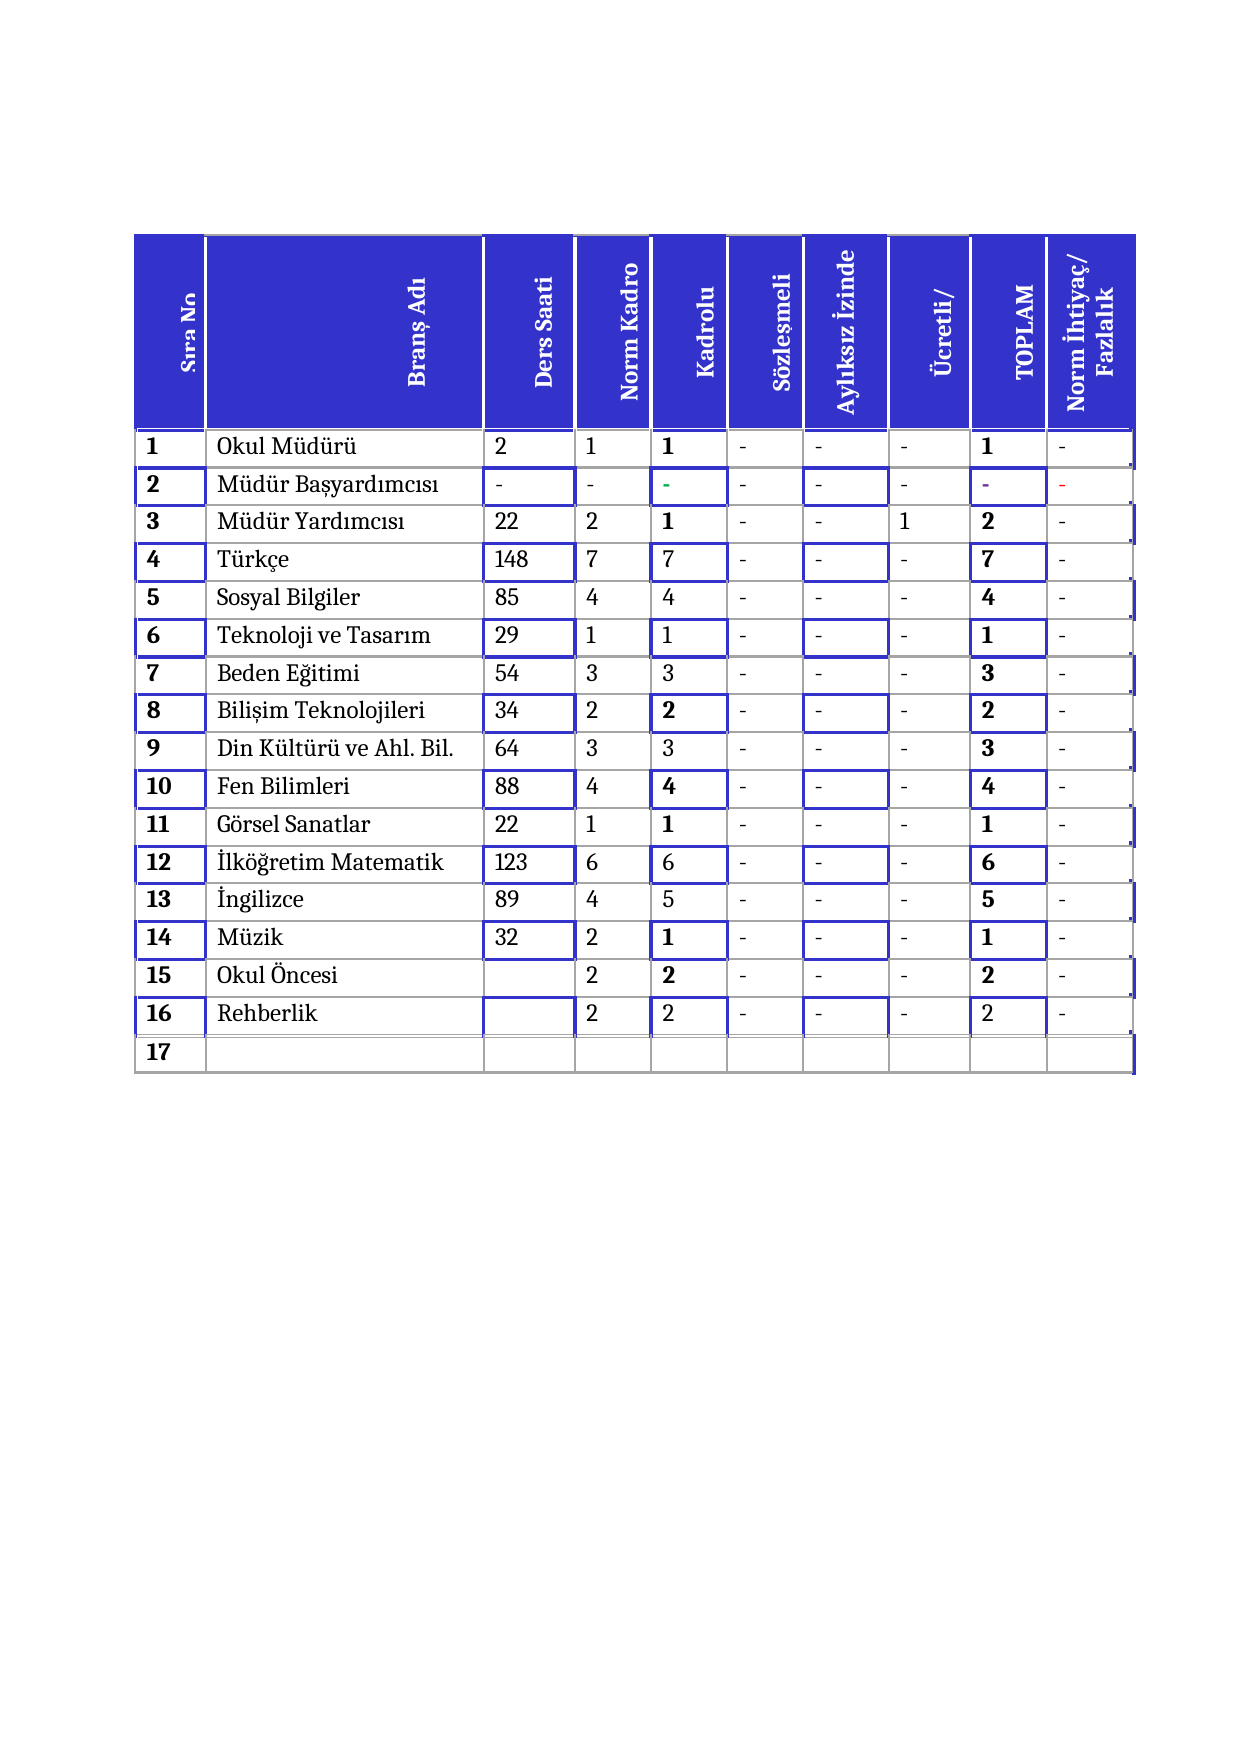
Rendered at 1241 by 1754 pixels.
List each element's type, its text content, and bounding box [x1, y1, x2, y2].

table_cell Bilişim Teknolojileri [207, 695, 482, 731]
table_cell Türkçe [207, 544, 482, 580]
table_cell - [1048, 998, 1132, 1033]
table_cell 1 [652, 507, 726, 542]
table_cell [485, 1038, 574, 1071]
table_cell 7 [577, 544, 649, 580]
table_header Branş Adı [207, 236, 482, 428]
table_cell - [729, 469, 802, 504]
table_cell - [1048, 922, 1132, 958]
table_cell 1 [653, 923, 726, 958]
table_cell 1 [577, 620, 649, 655]
table_cell - [804, 507, 888, 542]
table_cell - [729, 695, 802, 731]
table_cell 2 [972, 999, 1045, 1033]
table_cell - [728, 431, 802, 466]
table_cell 22 [485, 507, 574, 542]
table_cell 64 [485, 734, 574, 769]
table_cell 4 [576, 582, 650, 618]
table_header Kadrolu [653, 237, 726, 428]
table_cell - [653, 470, 726, 504]
table_cell 2 [577, 922, 649, 958]
table_cell - [729, 998, 802, 1033]
table_cell - [804, 885, 888, 920]
table_cell - [728, 960, 802, 996]
table_cell 7 [653, 545, 726, 580]
table_cell - [890, 658, 969, 693]
table_cell - [890, 544, 969, 580]
table_header Ders Saati [485, 237, 573, 428]
table_cell - [890, 469, 969, 504]
table_cell 6 [137, 619, 204, 655]
table_cell 4 [971, 583, 1046, 618]
table_cell Beden Eğitimi [207, 658, 483, 693]
table_cell - [728, 884, 802, 920]
table_cell - [729, 922, 802, 958]
table_cell 5 [971, 885, 1046, 920]
table_cell - [1048, 884, 1132, 920]
table_cell - [1048, 469, 1132, 504]
table_cell [652, 1038, 726, 1071]
table_cell 2 [576, 960, 650, 996]
table_cell Müdür Başyardımcısı [207, 469, 482, 504]
table_cell 1 [652, 432, 726, 466]
table_cell - [728, 658, 802, 693]
table_cell 3 [576, 658, 650, 693]
table_cell 10 [137, 770, 204, 807]
table_cell - [1048, 544, 1132, 580]
table_cell 1 [971, 810, 1046, 844]
table_cell - [728, 733, 802, 769]
table_cell 6 [972, 848, 1045, 882]
table_cell 2 [972, 696, 1045, 731]
table_cell Fen Bilimleri [207, 771, 482, 807]
table_cell Sosyal Bilgiler [207, 582, 483, 618]
table_cell Müzik [207, 922, 482, 958]
table_cell - [805, 696, 887, 731]
table_cell 29 [485, 621, 573, 655]
table_cell - [890, 431, 969, 466]
table_header Norm Kadro [577, 236, 649, 428]
table_cell - [1048, 847, 1132, 882]
table_cell - [1048, 733, 1132, 769]
table_cell 89 [485, 885, 574, 920]
table_cell - [890, 809, 969, 844]
table_cell - [890, 998, 969, 1033]
table_cell 1 [890, 506, 969, 542]
table_cell - [729, 771, 802, 807]
table_cell [1048, 1038, 1132, 1071]
table_cell 1 [972, 923, 1045, 958]
table_cell Okul Öncesi [207, 960, 483, 996]
table_cell - [1048, 695, 1132, 731]
table_cell [576, 1038, 650, 1071]
table_cell - [485, 470, 573, 504]
table_cell 4 [652, 583, 726, 618]
table_cell 1 [972, 621, 1045, 655]
table_cell - [1048, 771, 1132, 807]
table_cell Teknoloji ve Tasarım [207, 620, 482, 655]
table_cell 2 [653, 999, 726, 1033]
table_header TOPLAM [972, 237, 1045, 428]
table_cell 3 [652, 734, 726, 769]
table_cell 123 [485, 848, 573, 882]
table_cell - [890, 847, 969, 882]
table_cell - [1048, 432, 1132, 466]
table_cell 148 [485, 545, 573, 580]
table_cell - [890, 620, 969, 655]
table_cell - [805, 545, 887, 580]
table_cell - [890, 771, 969, 807]
table_cell - [804, 810, 888, 844]
table_cell 4 [576, 884, 650, 920]
table_cell 4 [577, 771, 649, 807]
table_cell [804, 1038, 888, 1071]
table_cell - [804, 659, 888, 693]
table_cell 2 [971, 961, 1046, 996]
table_cell - [805, 772, 887, 807]
table_cell 8 [137, 694, 204, 731]
table_cell 2 [576, 506, 650, 542]
table_cell 54 [485, 659, 574, 693]
table_cell 4 [972, 772, 1045, 807]
table_cell - [805, 848, 887, 882]
table_cell [207, 1038, 483, 1071]
table_cell - [972, 470, 1045, 504]
table_cell - [728, 582, 802, 618]
table_cell 34 [485, 696, 573, 731]
table_cell - [1048, 582, 1132, 618]
table_cell 1 [576, 809, 650, 844]
table_cell [890, 1038, 969, 1071]
table_cell 9 [136, 732, 205, 769]
table_cell Rehberlik [207, 998, 482, 1033]
table_cell 88 [485, 772, 573, 807]
table_cell - [729, 544, 802, 580]
table_cell - [1048, 620, 1132, 655]
table_cell 16 [137, 997, 204, 1033]
table_cell 4 [653, 772, 726, 807]
table_cell 6 [577, 847, 649, 882]
table_cell - [728, 506, 802, 542]
table_cell - [890, 884, 969, 920]
table_cell 32 [485, 923, 573, 958]
table_cell Görsel Sanatlar [207, 809, 483, 844]
table_cell 1 [136, 430, 205, 466]
table_cell - [890, 960, 969, 996]
table_cell - [890, 582, 969, 618]
table_cell - [804, 583, 888, 618]
table_cell 2 [485, 432, 574, 466]
table_cell 3 [576, 733, 650, 769]
table_cell 2 [971, 507, 1046, 542]
table_cell 22 [485, 810, 574, 844]
table_cell - [805, 999, 887, 1033]
table_header Ücretli/ Görevlendirme [890, 236, 969, 428]
table_cell 85 [485, 583, 574, 618]
table_cell - [890, 733, 969, 769]
table_cell - [890, 695, 969, 731]
table_cell 2 [652, 961, 726, 996]
table_cell 15 [136, 959, 205, 996]
table_cell 17 [136, 1038, 205, 1071]
table_cell 2 [577, 998, 649, 1033]
table_cell 3 [652, 659, 726, 693]
table_cell 12 [137, 846, 204, 882]
table_cell İlköğretim Matematik [207, 847, 482, 882]
table_cell 6 [653, 848, 726, 882]
table_cell [485, 999, 573, 1033]
table_cell İngilizce [207, 884, 483, 920]
table_cell [971, 1038, 1046, 1071]
table_cell - [804, 734, 888, 769]
table_cell - [1048, 960, 1132, 996]
table_header Sözleşmeli [729, 236, 802, 428]
table_cell - [728, 809, 802, 844]
table_cell - [729, 847, 802, 882]
table_cell - [804, 961, 888, 996]
table_cell - [577, 469, 649, 504]
table_cell 14 [137, 921, 204, 958]
table_cell - [805, 470, 887, 504]
table_cell Okul Müdürü [207, 431, 483, 466]
table_cell 13 [136, 883, 205, 920]
table_cell - [1048, 809, 1132, 844]
table_cell - [805, 621, 887, 655]
table_cell 2 [137, 467, 204, 504]
table_header Norm İhtiyaç/ Fazlalık [1048, 237, 1133, 428]
table_cell 3 [971, 659, 1046, 693]
table_cell 1 [576, 431, 650, 466]
table_cell - [729, 620, 802, 655]
table_cell - [890, 922, 969, 958]
table_cell 4 [137, 543, 204, 580]
table_cell 5 [652, 885, 726, 920]
table_header Aylıksız İzinde [805, 237, 887, 428]
table_cell 2 [577, 695, 649, 731]
table_cell Müdür Yardımcısı [207, 506, 483, 542]
table_cell [728, 1038, 802, 1071]
table_cell 7 [972, 545, 1045, 580]
table_cell 2 [653, 696, 726, 731]
table_cell [485, 961, 574, 996]
table_cell 7 [136, 656, 205, 693]
table_cell 1 [653, 621, 726, 655]
table_cell - [804, 432, 888, 466]
table_cell - [1048, 658, 1132, 693]
table_header Sıra No [137, 237, 204, 428]
table_cell - [1048, 506, 1132, 542]
table_cell 3 [971, 734, 1046, 769]
table_cell Din Kültürü ve Ahl. Bil. [207, 733, 483, 769]
table_cell 11 [136, 808, 205, 844]
table_cell 5 [136, 581, 205, 618]
table_cell 1 [971, 432, 1046, 466]
table_cell - [805, 923, 887, 958]
table_cell 3 [136, 505, 205, 542]
table_cell 1 [652, 810, 726, 844]
